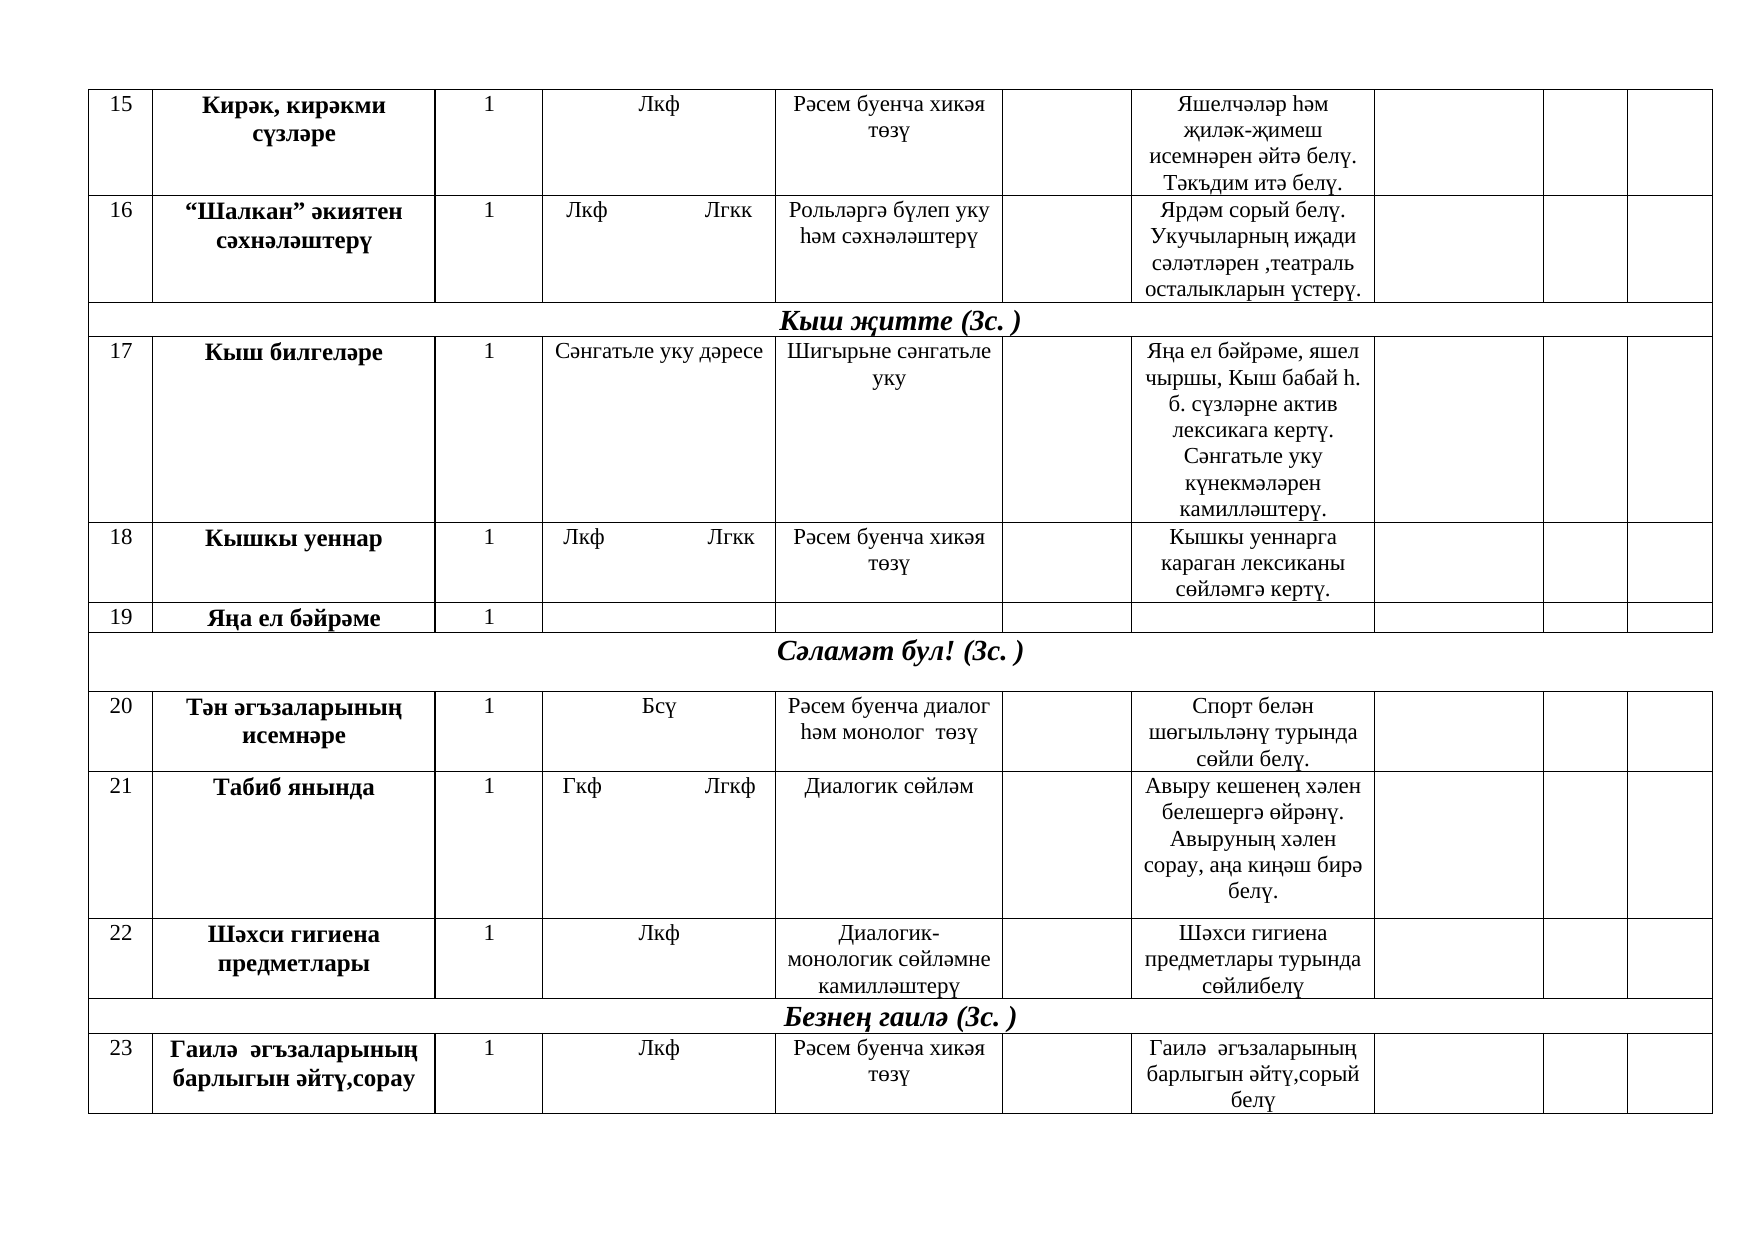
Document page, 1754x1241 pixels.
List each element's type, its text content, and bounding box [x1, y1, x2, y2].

table_cell Лкф [543, 1034, 775, 1113]
table_cell Кирәк, кирәкми сүзләре [153, 90, 434, 195]
table_cell [1544, 772, 1627, 918]
table_cell Табиб янында [153, 772, 434, 918]
table_cell [543, 603, 775, 632]
table_cell [1375, 90, 1543, 195]
table_cell Яшелчәләр һәм җиләк-җимеш исемнәрен әйтә белү. Тәкъдим итә белү. [1132, 90, 1374, 195]
table_cell [1375, 772, 1543, 918]
table_cell [1375, 196, 1543, 302]
table_cell [1628, 692, 1712, 771]
table_cell [1628, 603, 1712, 632]
table_cell [1628, 1034, 1712, 1113]
table_cell [1544, 692, 1627, 771]
table_cell Сәнгатьле уку дәресе [543, 337, 775, 522]
table_cell Рәсем буенча диалог һәм монолог төзү [776, 692, 1002, 771]
table_cell 1 [436, 523, 542, 602]
table_cell [776, 603, 1002, 632]
table_cell [1003, 772, 1131, 918]
table_cell 22 [89, 919, 152, 998]
table_cell [1628, 90, 1712, 195]
table_cell [1544, 196, 1627, 302]
table_cell Авыру кешенең хәлен белешергә өйрәнү. Авыруның хәлен сорау, аңа киңәш бирә белү. [1132, 772, 1374, 918]
table_cell [1375, 603, 1543, 632]
table_cell 19 [89, 603, 152, 632]
table_cell 20 [89, 692, 152, 771]
table_cell Рәсем буенча хикәя төзү [776, 1034, 1002, 1113]
table_cell “Шалкан” әкиятен сәхнәләштерү [153, 196, 434, 302]
table_cell [1375, 337, 1543, 522]
table_cell [1003, 523, 1131, 602]
table_cell 1 [436, 772, 542, 918]
table_cell Кыш билгеләре [153, 337, 434, 522]
table_cell 1 [436, 337, 542, 522]
table_cell Диалогик сөйләм [776, 772, 1002, 918]
table_cell Кыш җитте (3с. ) [89, 303, 1712, 336]
table_cell [1132, 603, 1374, 632]
table_cell [1375, 1034, 1543, 1113]
table_cell Шәхси гигиена предметлары [153, 919, 434, 998]
table_cell Рәсем буенча хикәя төзү [776, 90, 1002, 195]
table_cell [1628, 337, 1712, 522]
table_cell Шәхси гигиена предметлары турында сөйлибелү [1132, 919, 1374, 998]
table_cell Гкф Лгкф [543, 772, 775, 918]
table_cell Лкф [543, 919, 775, 998]
table_cell 16 [89, 196, 152, 302]
table_cell [1544, 337, 1627, 522]
table_cell Шигырьне сәнгатьле уку [776, 337, 1002, 522]
table_cell [1375, 919, 1543, 998]
table_cell [1375, 523, 1543, 602]
table_cell [1544, 1034, 1627, 1113]
table_cell Спорт белән шөгыльләнү турында сөйли белү. [1132, 692, 1374, 771]
table_cell [1003, 1034, 1131, 1113]
table_cell [1544, 523, 1627, 602]
table_cell 1 [436, 196, 542, 302]
table_cell 18 [89, 523, 152, 602]
table_cell Кышкы уеннарга караган лексиканы сөйләмгә кертү. [1132, 523, 1374, 602]
table_cell [1544, 919, 1627, 998]
table_cell [1628, 196, 1712, 302]
table_cell 17 [89, 337, 152, 522]
table_cell 1 [436, 603, 542, 632]
table_cell 1 [436, 919, 542, 998]
table_cell 15 [89, 90, 152, 195]
table_cell [1003, 90, 1131, 195]
table_cell Лкф [543, 90, 775, 195]
table_cell [1375, 692, 1543, 771]
table_cell Ярдәм сорый белү. Укучыларның иҗади сәләтләрен ,театраль осталыкларын үстерү. [1132, 196, 1374, 302]
table_cell [1003, 919, 1131, 998]
table_cell Гаилә әгъзаларының барлыгын әйтү,сорый белү [1132, 1034, 1374, 1113]
table_cell [1544, 90, 1627, 195]
table_cell 1 [436, 90, 542, 195]
table_cell [1003, 603, 1131, 632]
table_cell Тән әгъзаларының исемнәре [153, 692, 434, 771]
table_cell 21 [89, 772, 152, 918]
table_cell 1 [436, 1034, 542, 1113]
table_cell [1003, 196, 1131, 302]
table_cell Лкф Лгкк [543, 196, 775, 302]
table_cell Рәсем буенча хикәя төзү [776, 523, 1002, 602]
table_cell Рольләргә бүлеп уку һәм сәхнәләштерү [776, 196, 1002, 302]
table_cell [1628, 523, 1712, 602]
table_cell Кышкы уеннар [153, 523, 434, 602]
table_cell Безнең гаилә (3с. ) [89, 999, 1712, 1033]
table_cell Яңа ел бәйрәме, яшел чыршы, Кыш бабай һ. б. сүзләрне актив лексикага кертү. Сәнгатьле уку күнекмәләрен камилләштерү. [1132, 337, 1374, 522]
table_cell Лкф Лгкк [543, 523, 775, 602]
table_cell 1 [436, 692, 542, 771]
table_cell Сәламәт бул! (3с. ) [89, 633, 1712, 691]
table_cell Гаилә әгъзаларының барлыгын әйтү,сорау [153, 1034, 434, 1113]
table_cell [1544, 603, 1627, 632]
table_cell Бсү [543, 692, 775, 771]
table_cell Яңа ел бәйрәме [153, 603, 434, 632]
table_cell [1003, 692, 1131, 771]
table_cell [776, 919, 1002, 998]
table_cell [1628, 772, 1712, 918]
table_cell 23 [89, 1034, 152, 1113]
table_cell [1628, 919, 1712, 998]
table_cell [1003, 337, 1131, 522]
